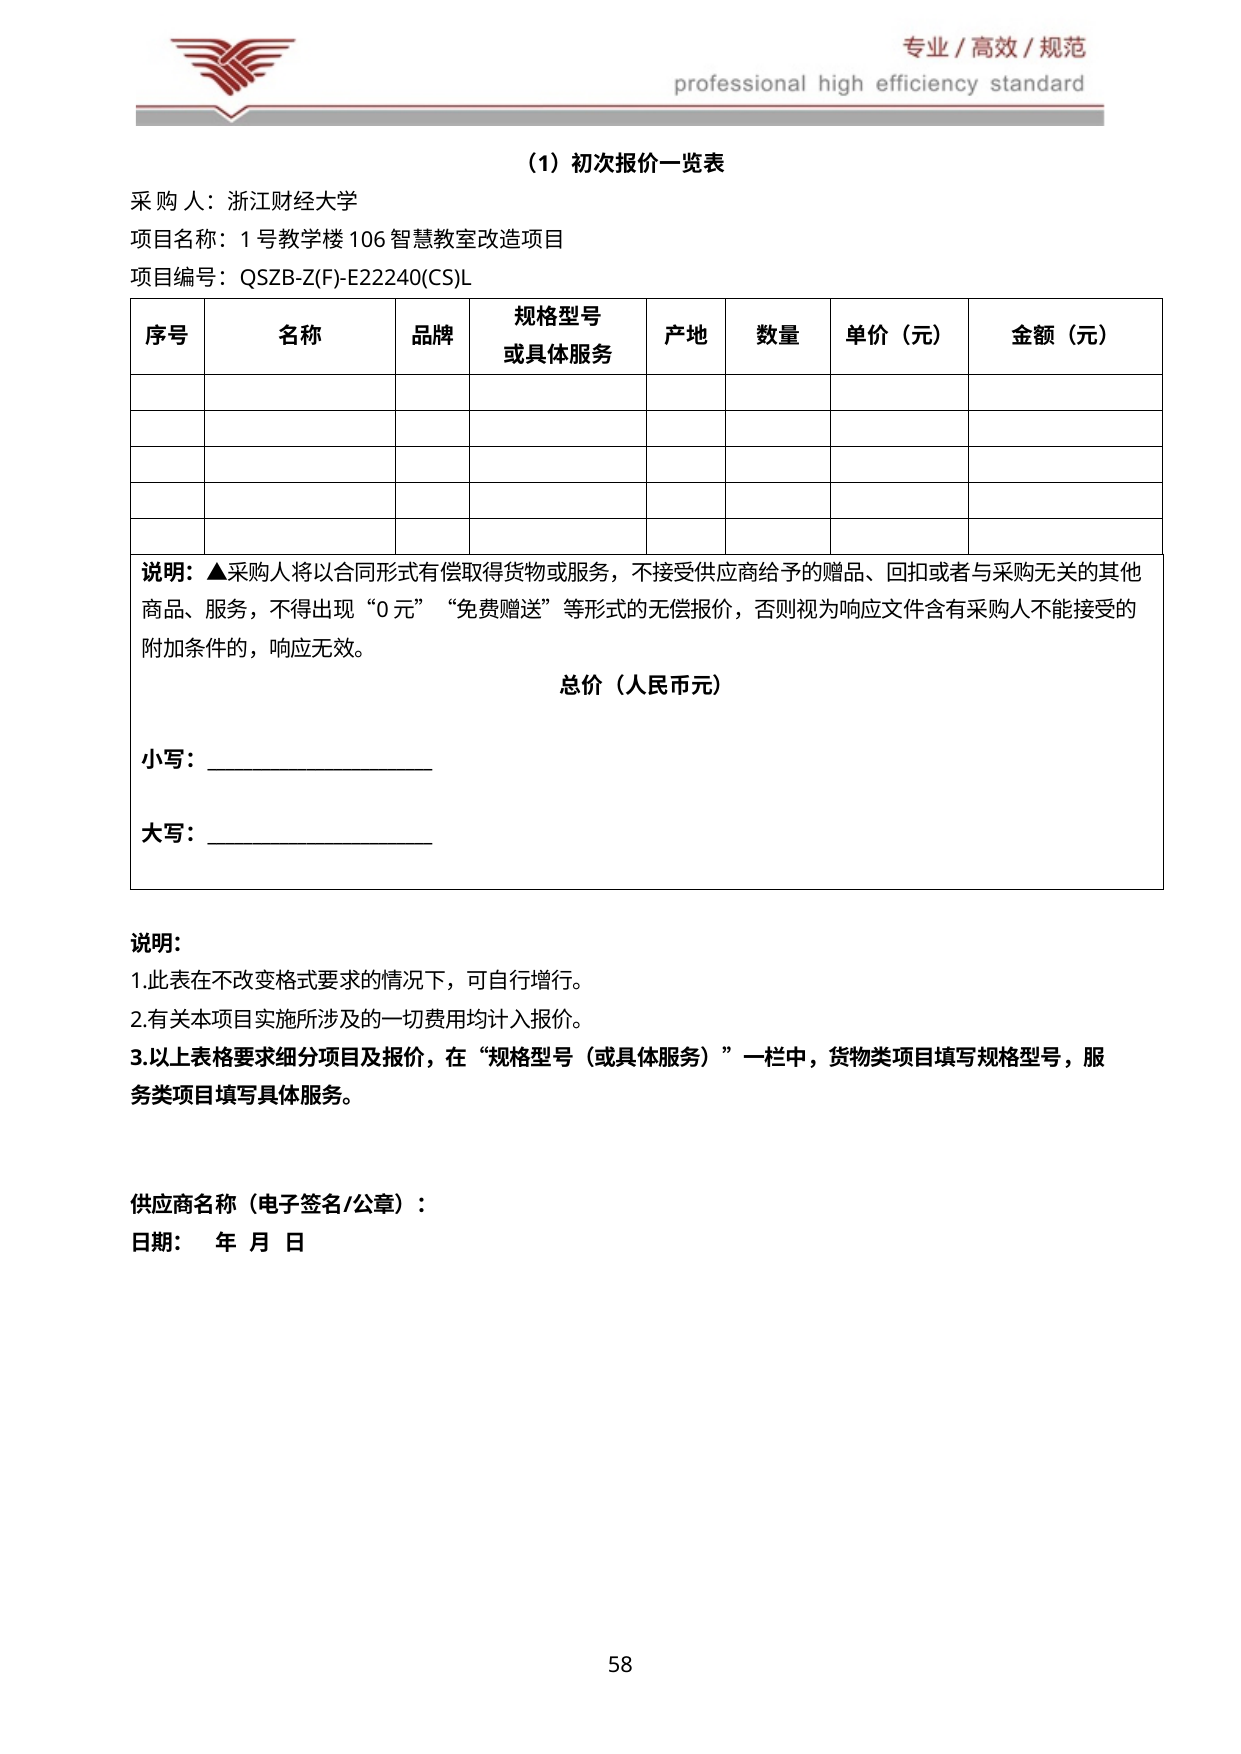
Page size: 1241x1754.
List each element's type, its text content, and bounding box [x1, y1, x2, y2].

table_cell [831, 483, 968, 518]
table_cell [969, 447, 1162, 482]
table_cell [131, 519, 204, 553]
table_cell [205, 411, 395, 446]
table_cell [470, 375, 646, 410]
table_cell 说明：▲采购人将以合同形式有偿取得货物或服务，不接受供应商给予的赠品、回扣或者与采购无关的其他商品、服务，不得出现“0元”“免费赠送”等形式的无偿报价，否则视为响应文件含有采购人不能接受的附加条件的，响应无效。 总价（人民币元） 小写：_________________________ 大写：_________________________ [131, 555, 1163, 889]
table_header 单价（元） [831, 299, 968, 374]
table_cell [969, 519, 1162, 553]
text 2.有关本项目实施所涉及的一切费用均计入报价。 [130, 1002, 1110, 1033]
table_cell [205, 375, 395, 410]
table_cell [396, 519, 469, 553]
table_cell [396, 447, 469, 482]
table_cell [969, 483, 1162, 518]
text （1）初次报价一览表 [130, 146, 1110, 177]
table_header 数量 [726, 299, 830, 374]
text 采 购 人：浙江财经大学 [130, 184, 1110, 216]
table_cell [831, 447, 968, 482]
table_cell [831, 519, 968, 553]
text 3.以上表格要求细分项目及报价，在“规格型号（或具体服务）”一栏中，货物类项目填写规格型号，服务类项目填写具体服务。 [130, 1040, 1110, 1109]
table_cell [205, 483, 395, 518]
table_cell [470, 411, 646, 446]
table_header 品牌 [396, 299, 469, 374]
table_cell [470, 483, 646, 518]
table_header 金额（元） [969, 299, 1162, 374]
text 日期： 年 月 日 [130, 1225, 1110, 1257]
text 项目编号：QSZB-Z(F)-E22240(CS)L [130, 260, 1110, 292]
picture [135, 14, 1105, 126]
table_cell [969, 411, 1162, 446]
table_cell [396, 411, 469, 446]
table_cell [470, 519, 646, 553]
table_cell [647, 447, 725, 482]
text 说明： [130, 926, 1110, 957]
table_header 规格型号 或具体服务 [470, 299, 646, 374]
table_cell [647, 519, 725, 553]
table_cell [969, 375, 1162, 410]
table_cell [647, 411, 725, 446]
table_header 序号 [131, 299, 204, 374]
text 1.此表在不改变格式要求的情况下，可自行增行。 [130, 963, 1110, 995]
table_cell [131, 483, 204, 518]
table_cell [831, 411, 968, 446]
table_cell [726, 483, 830, 518]
table_cell [831, 375, 968, 410]
text 项目名称：1号教学楼106智慧教室改造项目 [130, 222, 1110, 253]
table_header 产地 [647, 299, 725, 374]
table_cell [647, 483, 725, 518]
text 供应商名称（电子签名/公章）： [130, 1187, 1110, 1219]
table_cell [205, 519, 395, 553]
table_cell [131, 447, 204, 482]
table_cell [726, 375, 830, 410]
table_cell [647, 375, 725, 410]
table_cell [726, 411, 830, 446]
table_cell [726, 447, 830, 482]
table_cell [470, 447, 646, 482]
table_cell [396, 483, 469, 518]
table_header 名称 [205, 299, 395, 374]
table_cell [726, 519, 830, 553]
table_cell [131, 375, 204, 410]
table_cell [205, 447, 395, 482]
table_cell [131, 411, 204, 446]
table_cell [396, 375, 469, 410]
